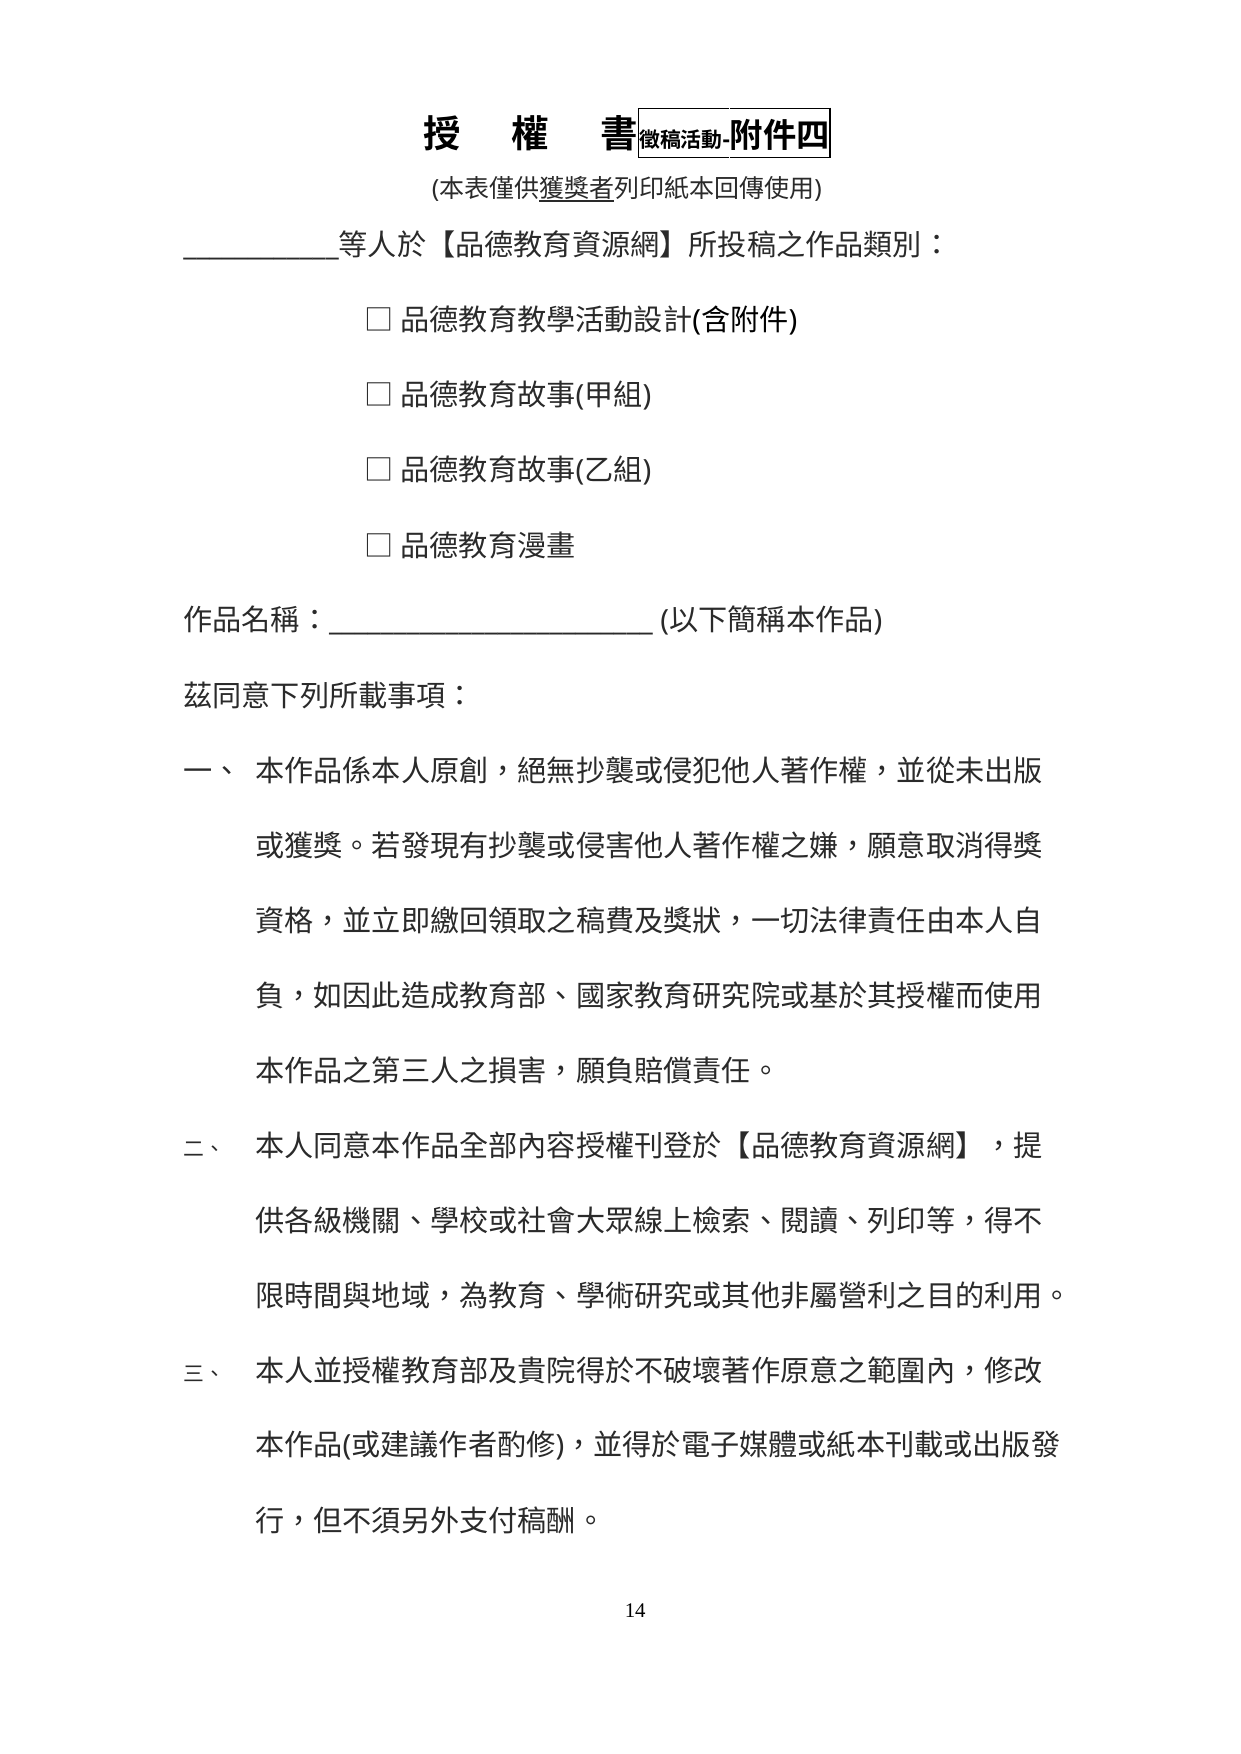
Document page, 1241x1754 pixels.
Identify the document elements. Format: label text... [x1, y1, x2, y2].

text 茲同意下列所載事項： [183, 656, 1070, 731]
text □ 品德教育漫畫 [183, 506, 1070, 581]
text □ 品德教育教學活動設計(含附件) [183, 281, 1070, 356]
text 授 權 書徵稿活動-附件四 [183, 93, 1070, 168]
text □ 品德教育故事(乙組) [183, 431, 1070, 506]
text (本表僅供獲獎者列印紙本回傳使用) [183, 168, 1070, 206]
text ____________等人於【品德教育資源網】所投稿之作品類別： [183, 206, 1070, 281]
text □ 品德教育故事(甲組) [183, 356, 1070, 431]
text 作品名稱：_________________________ (以下簡稱本作品) [183, 581, 1070, 656]
list 本作品係本人原創，絕無抄襲或侵犯他人著作權，並從未出版或獲獎。若發現有抄襲或侵害他人著作權之嫌，願意取消得獎資格，並立即繳回領取之稿費及獎狀，一切法律責任由本人自負，如因此造成教育部、國家教育研究院或基於其授權而使用本作品之第三人之損害，願負賠償責任。 [183, 731, 1070, 1106]
list 本人並授權教育部及貴院得於不破壞著作原意之範圍內，修改本作品(或建議作者酌修)，並得於電子媒體或紙本刊載或出版發行，但不須另外支付稿酬。 [183, 1331, 1070, 1556]
list 本人同意本作品全部內容授權刊登於【品德教育資源網】，提供各級機關、學校或社會大眾線上檢索、閱讀、列印等，得不限時間與地域，為教育、學術研究或其他非屬營利之目的利用。 [183, 1106, 1070, 1331]
